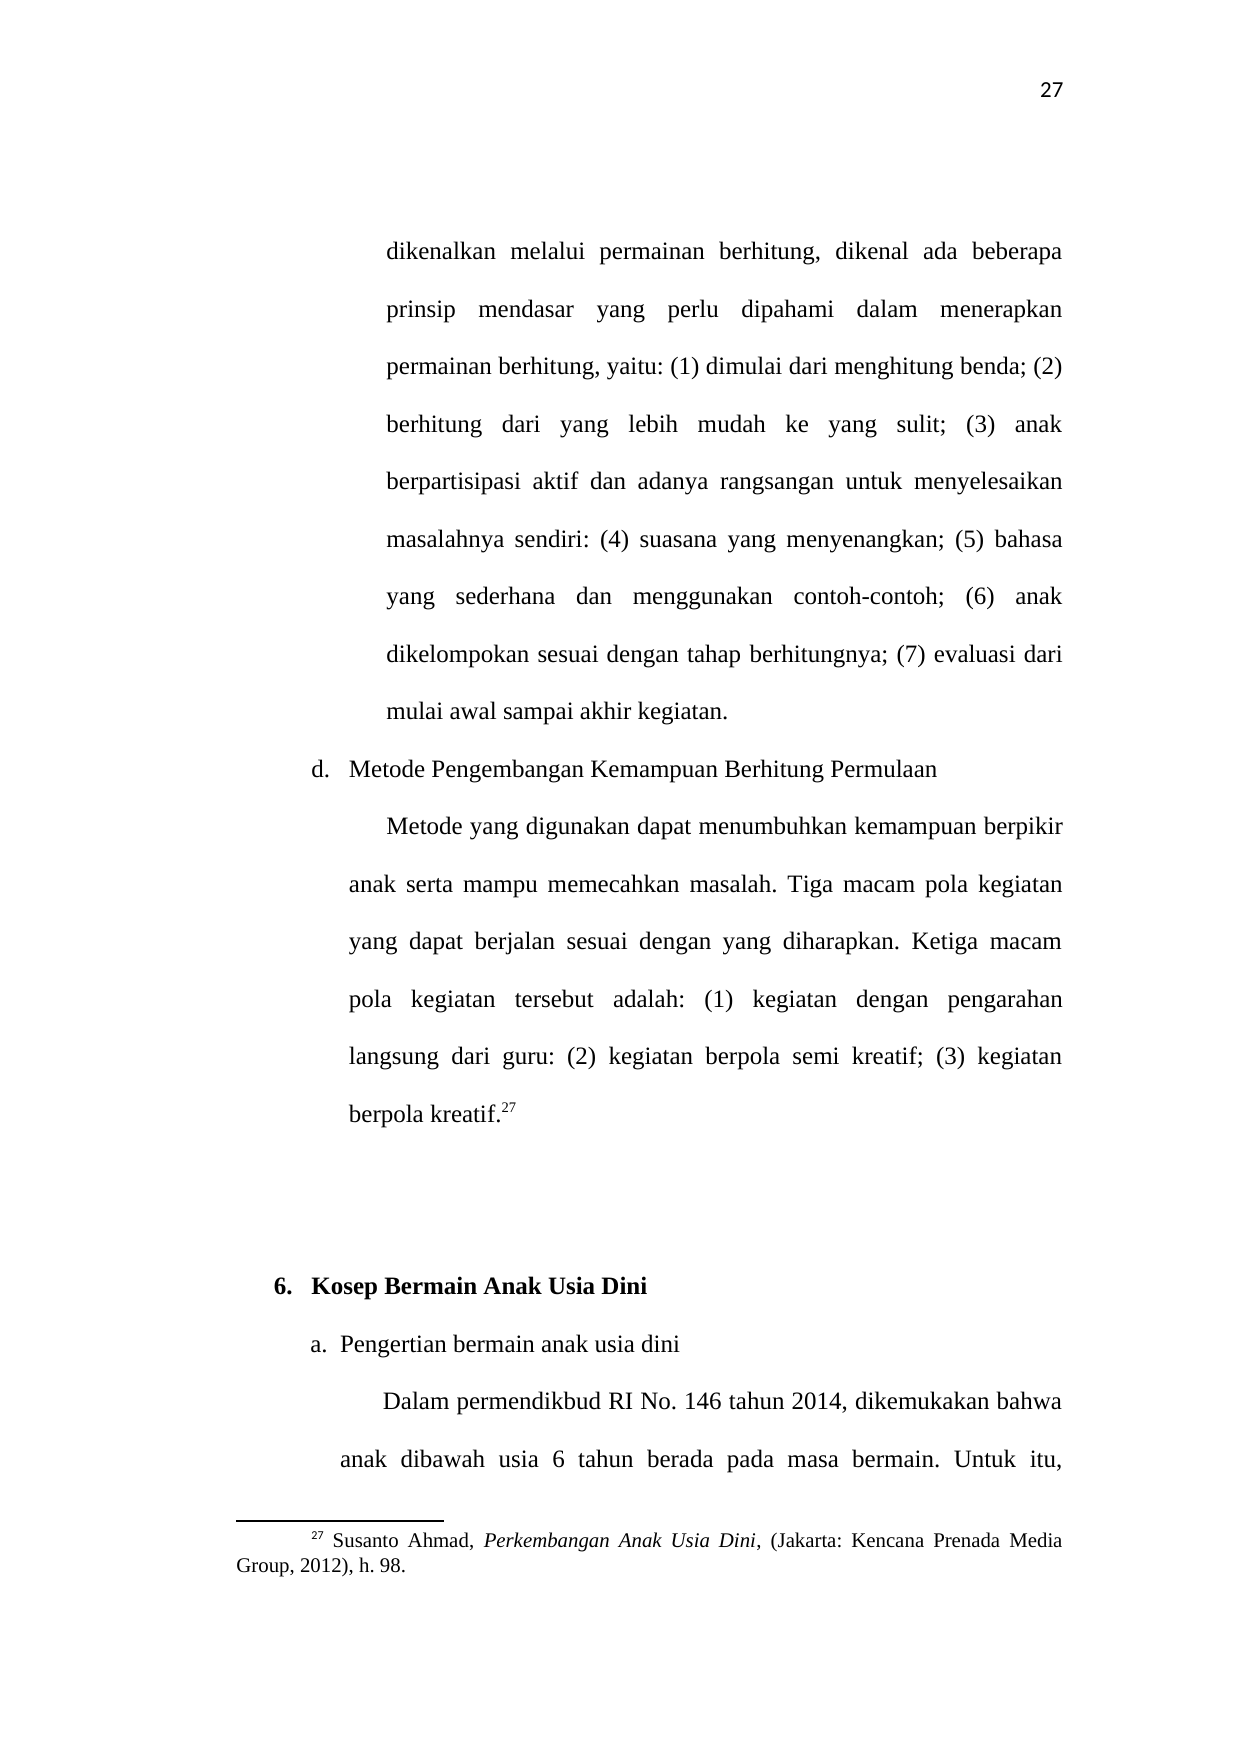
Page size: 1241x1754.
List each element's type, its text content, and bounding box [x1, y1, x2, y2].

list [340, 1386, 1063, 1472]
list Pengertian bermain anak usia dini [310, 1329, 1063, 1357]
list Kosep Bermain Anak Usia Dini [274, 1271, 1063, 1300]
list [386, 236, 1063, 725]
list Metode Pengembangan Kemampuan Berhitung Permulaan [311, 754, 1063, 782]
list Metode yang digunakan dapat menumbuhkan kemampuan berpikir anak serta mampu memecahkan masalah. Tiga macam pola kegiatan yang dapat berjalan sesuai dengan yang diharapkan. Ketiga macam pola kegiatan tersebut adalah: (1) kegiatan dengan pengarahan langsung dari guru: (2) kegiatan berpola semi kreatif; (3) kegiatan berpola kreatif. [349, 811, 1063, 1127]
